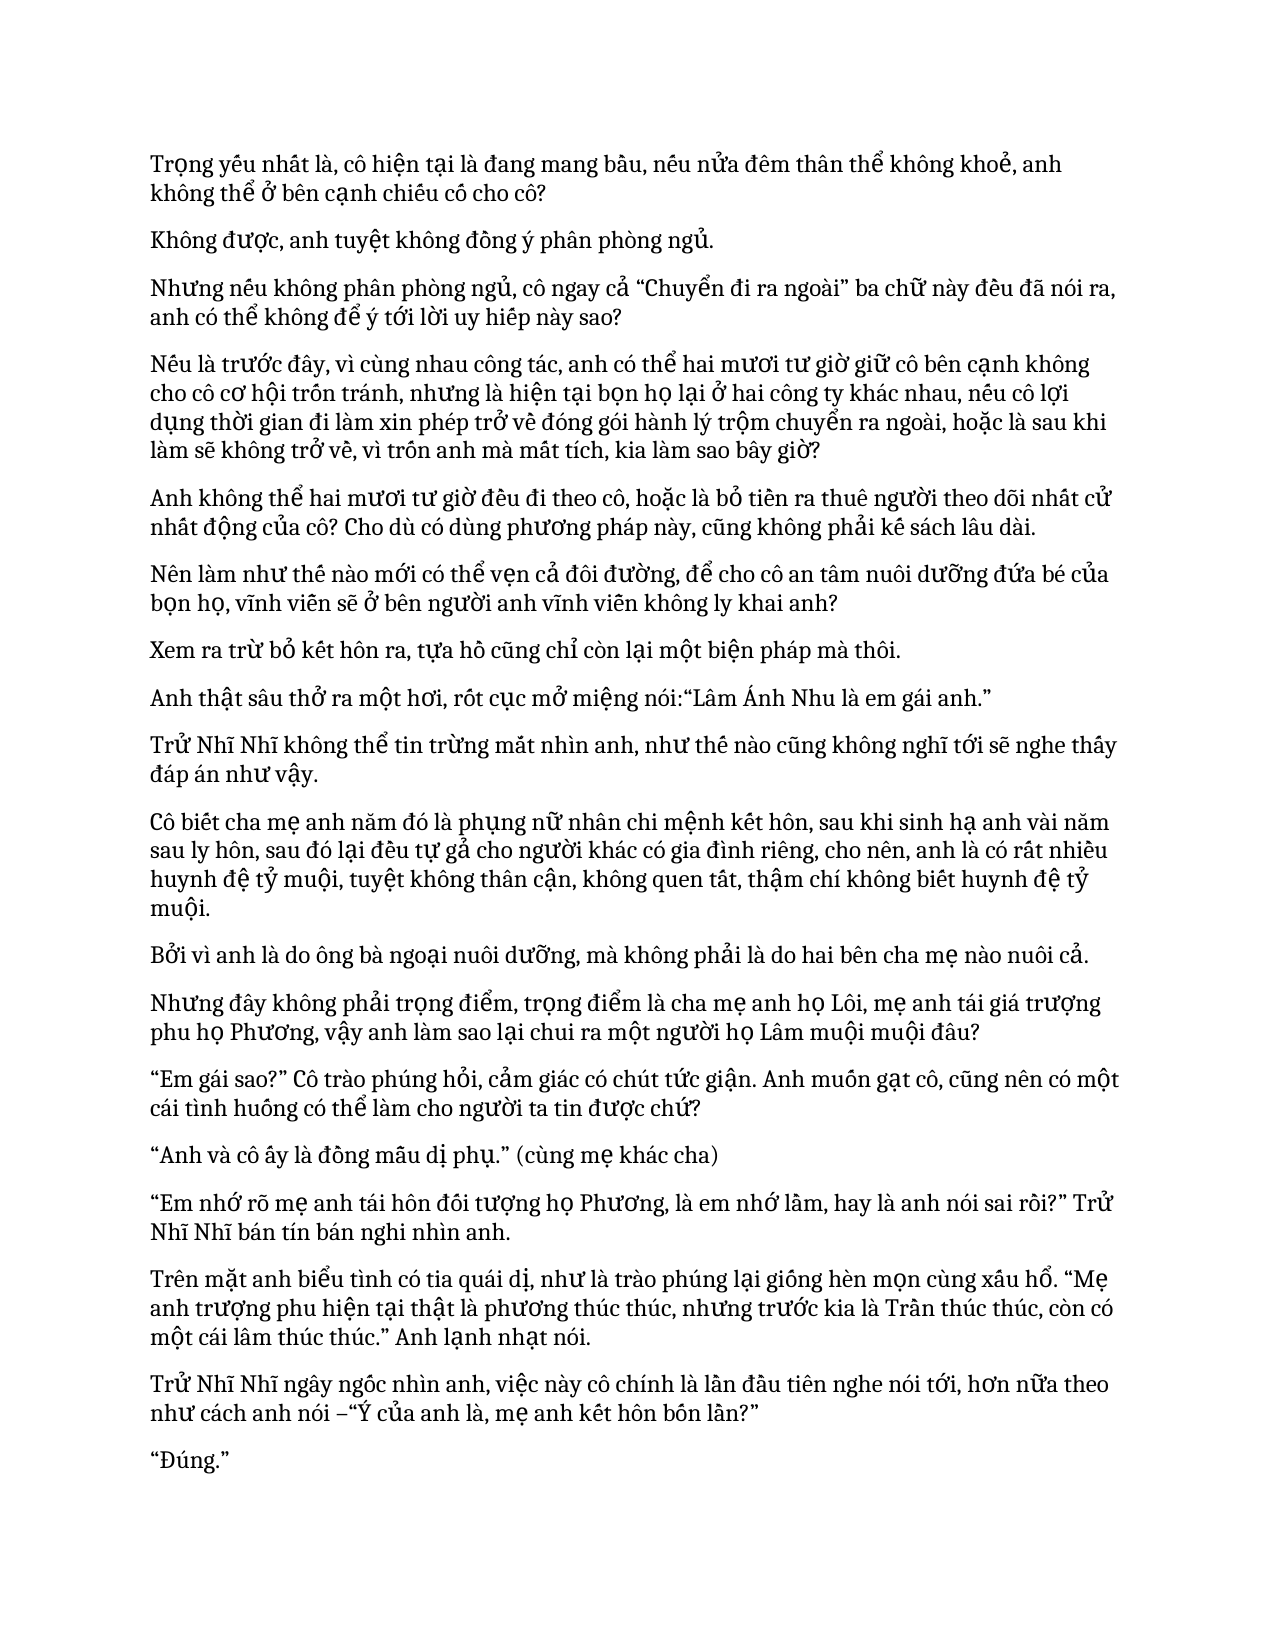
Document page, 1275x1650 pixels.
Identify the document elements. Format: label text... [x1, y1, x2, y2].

text Không được, anh tuyệt không đồng ý phân phòng ngủ. [150, 226, 1125, 255]
text Nhưng nếu không phân phòng ngủ, cô ngay cả “Chuyển đi ra ngoài” ba chữ này đều đã nói ra, anh có thể không để ý tới lời uy hiếp này sao? [150, 274, 1125, 331]
text Trên mặt anh biểu tình có tia quái dị, như là trào phúng lại giống hèn mọn cùng xấu hổ. “Mẹ anh trượng phu hiện tại thật là phương thúc thúc, nhưng trước kia là Trần thúc thúc, còn có một cái lâm thúc thúc.” Anh lạnh nhạt nói. [150, 1265, 1125, 1351]
text Nhưng đây không phải trọng điểm, trọng điểm là cha mẹ anh họ Lôi, mẹ anh tái giá trượng phu họ Phương, vậy anh làm sao lại chui ra một người họ Lâm muội muội đâu? [150, 989, 1125, 1046]
text Anh thật sâu thở ra một hơi, rốt cục mở miệng nói:“Lâm Ánh Nhu là em gái anh.” [150, 684, 1125, 712]
text “Em nhớ rõ mẹ anh tái hôn đối tượng họ Phương, là em nhớ lầm, hay là anh nói sai rồi?” Trử Nhĩ Nhĩ bán tín bán nghi nhìn anh. [150, 1189, 1125, 1246]
text Cô biết cha mẹ anh năm đó là phụng nữ nhân chi mệnh kết hôn, sau khi sinh hạ anh vài năm sau ly hôn, sau đó lại đều tự gả cho người khác có gia đình riêng, cho nên, anh là có rất nhiều huynh đệ tỷ muội, tuyệt không thân cận, không quen tất, thậm chí không biết huynh đệ tỷ muội. [150, 807, 1125, 922]
text Trử Nhĩ Nhĩ không thể tin trừng mắt nhìn anh, như thế nào cũng không nghĩ tới sẽ nghe thấy đáp án như vậy. [150, 731, 1125, 789]
text “Em gái sao?” Cô trào phúng hỏi, cảm giác có chút tức giận. Anh muốn gạt cô, cũng nên có một cái tình huống có thể làm cho người ta tin được chứ? [150, 1065, 1125, 1122]
text Nếu là trước đây, vì cùng nhau công tác, anh có thể hai mươi tư giờ giữ cô bên cạnh không cho cô cơ hội trốn tránh, nhưng là hiện tại bọn họ lại ở hai công ty khác nhau, nếu cô lợi dụng thời gian đi làm xin phép trở về đóng gói hành lý trộm chuyển ra ngoài, hoặc là sau khi làm sẽ không trở về, vì trốn anh mà mất tích, kia làm sao bây giờ? [150, 350, 1125, 465]
text Anh không thể hai mươi tư giờ đều đi theo cô, hoặc là bỏ tiền ra thuê người theo dõi nhất cử nhất động của cô? Cho dù có dùng phương pháp này, cũng không phải kế sách lâu dài. [150, 484, 1125, 541]
text “Anh và cô ấy là đồng mẫu dị phụ.” (cùng mẹ khác cha) [150, 1141, 1125, 1170]
text Nên làm như thế nào mới có thể vẹn cả đôi đường, để cho cô an tâm nuôi dưỡng đứa bé của bọn họ, vĩnh viễn sẽ ở bên người anh vĩnh viễn không ly khai anh? [150, 560, 1125, 617]
text Trọng yếu nhất là, cô hiện tại là đang mang bầu, nếu nửa đêm thân thể không khoẻ, anh không thể ở bên cạnh chiếu cố cho cô? [150, 150, 1125, 207]
text “Đúng.” [150, 1446, 1125, 1475]
text Bởi vì anh là do ông bà ngoại nuôi dưỡng, mà không phải là do hai bên cha mẹ nào nuôi cả. [150, 941, 1125, 970]
text Trử Nhĩ Nhĩ ngây ngốc nhìn anh, việc này cô chính là lần đầu tiên nghe nói tới, hơn nữa theo như cách anh nói –“Ý của anh là, mẹ anh kết hôn bốn lần?” [150, 1370, 1125, 1427]
text Xem ra trừ bỏ kết hôn ra, tựa hồ cũng chỉ còn lại một biện pháp mà thôi. [150, 636, 1125, 665]
